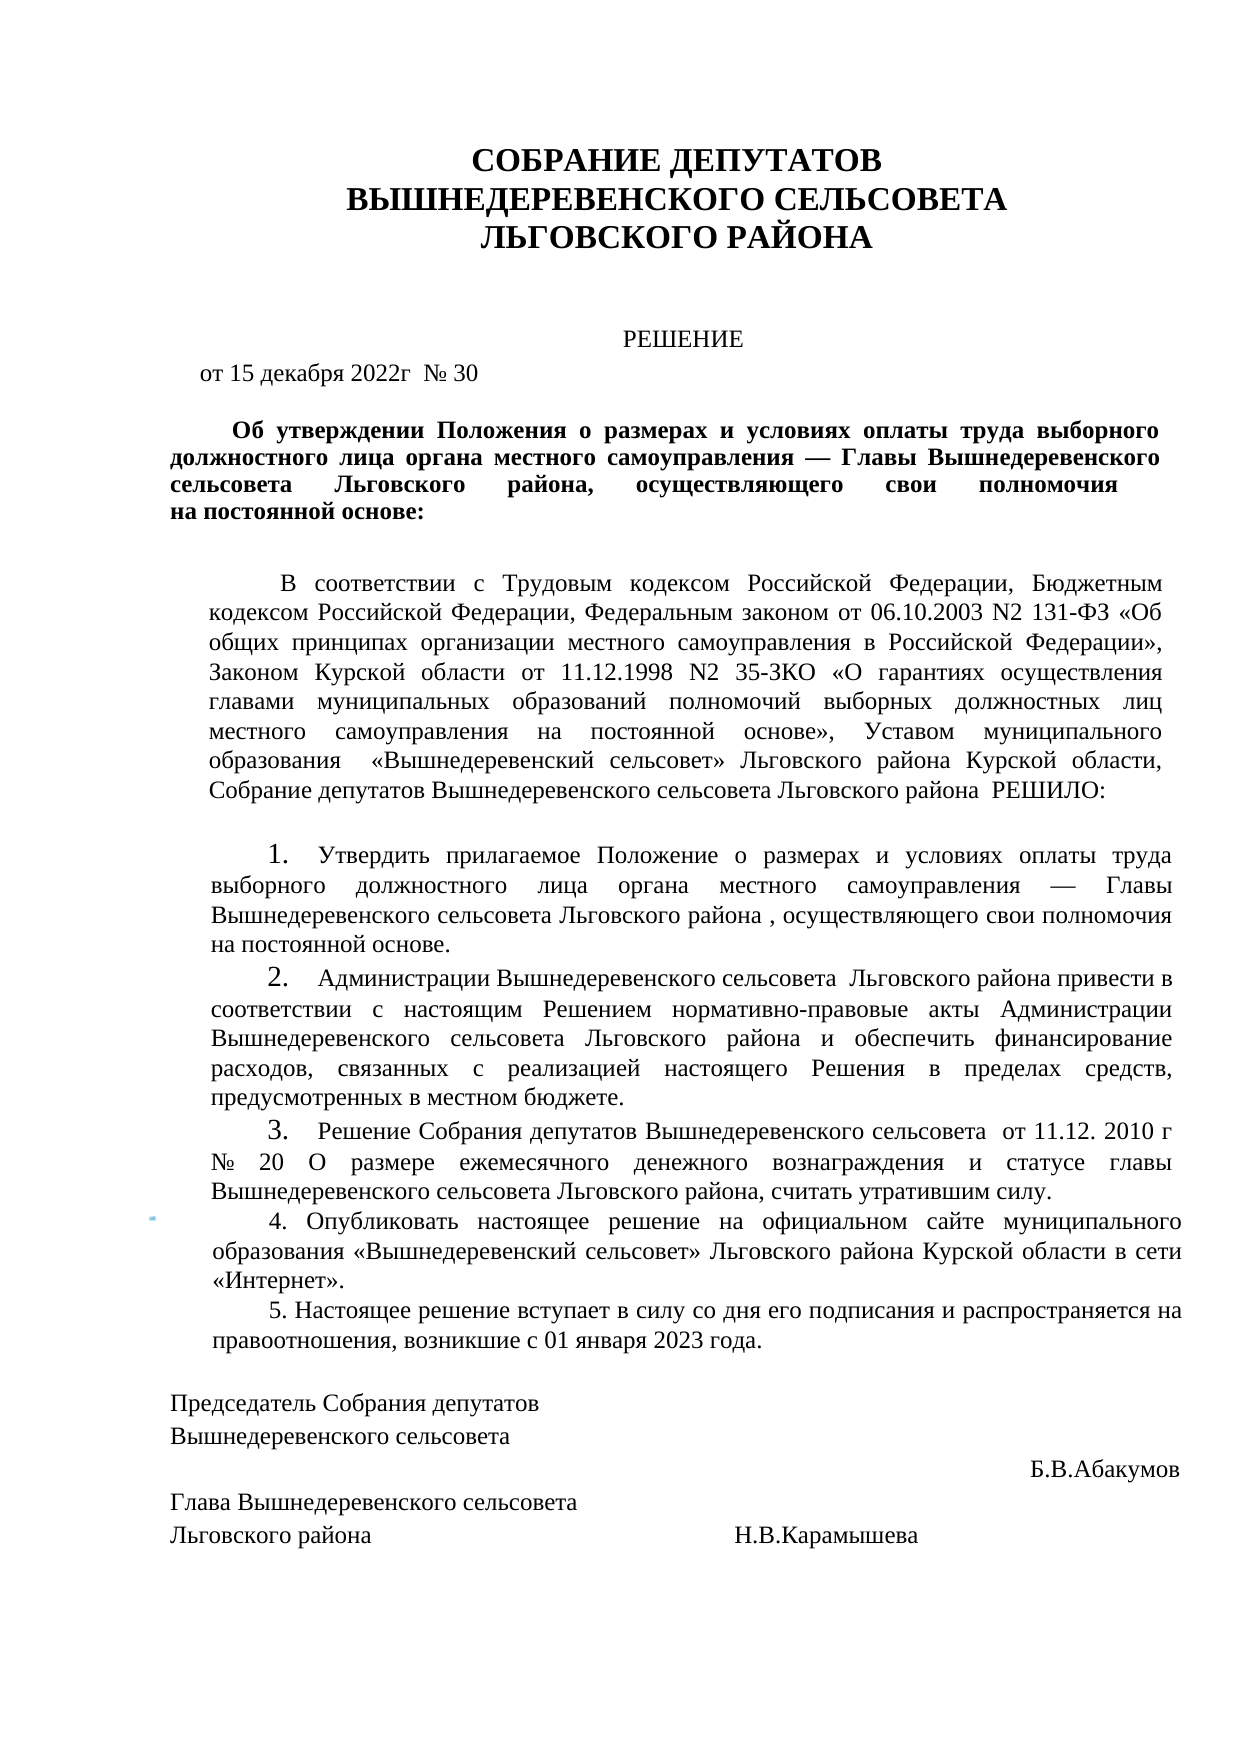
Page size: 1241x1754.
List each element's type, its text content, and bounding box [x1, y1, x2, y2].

text 5. Настоящее решение вступает в силу со дня его подписания и распространяется на правоотношения, возникшие с 01 января 2023 года. [212, 1296, 1183, 1354]
text ЛЬГОВСКОГО РАЙОНА [170, 217, 1183, 256]
text В соответствии с Трудовым кодексом Российской Федерации, Бюджетным кодексом Российской Федерации, Федеральным законом от 06.10.2003 N2 131-ФЗ «Об общих принципах организации местного самоуправления в Российской Федерации», Законом Курской области от 11.12.1998 N2 35-ЗКО «О гарантиях осуществления главами муниципальных образований полномочий выборных должностных лиц местного самоуправления на постоянной основе», Уставом муниципального образования «Вышнедеревенский сельсовет» Льговского района Курской области, Собрание депутатов Вышнедеревенского сельсовета Льговского района РЕШИЛО: [208, 568, 1163, 804]
text Председатель Собрания депутатов [170, 1388, 1183, 1417]
text Б.В.Абакумов Глава Вышнедеревенского сельсовета [170, 1454, 1183, 1516]
text 4. Опубликовать настоящее решение на официальном сайте муниципального образования «Вышнедеревенский сельсовет» Льговского района Курской области в сети «Интернет». [212, 1206, 1183, 1294]
text СОБРАНИЕ ДЕПУТАТОВ [170, 141, 1183, 179]
text РЕШЕНИЕ [199, 324, 1167, 353]
picture [148, 1216, 157, 1221]
list Утвердить прилагаемое Положение о размерах и условиях оплаты труда выборного должностного лица органа местного самоуправления — Главы Вышнедеревенского сельсовета Льговского района , осуществляющего свои полномочия на постоянной основе. [211, 836, 1173, 958]
text Льговского района Н.В.Карамышева [170, 1520, 1183, 1549]
text от 15 декабря 2022г № 30 [199, 358, 1167, 387]
list Решение Собрания депутатов Вышнедеревенского сельсовета от 11.12. 2010 г № 20 О размере ежемесячного денежного вознаграждения и статусе главы Вышнедеревенского сельсовета Льговского района, считать утратившим силу. [211, 1112, 1173, 1205]
text Вышнедеревенского сельсовета [170, 1421, 1183, 1450]
text ВЫШНЕДЕРЕВЕНСКОГО СЕЛЬСОВЕТА [170, 179, 1183, 217]
list Администрации Вышнедеревенского сельсовета Льговского района привести в соответствии с настоящим Решением нормативно-правовые акты Администрации Вышнедеревенского сельсовета Льговского района и обеспечить финансирование расходов, связанных с реализацией настоящего Решения в пределах средств, предусмотренных в местном бюджете. [211, 959, 1173, 1111]
text Об утверждении Положения о размерах и условиях оплаты труда выборного должностного лица органа местного самоуправления — Главы Вышнедеревенского сельсовета Льговского района, осуществляющего свои полномочия на постоянной основе: [170, 393, 1161, 524]
